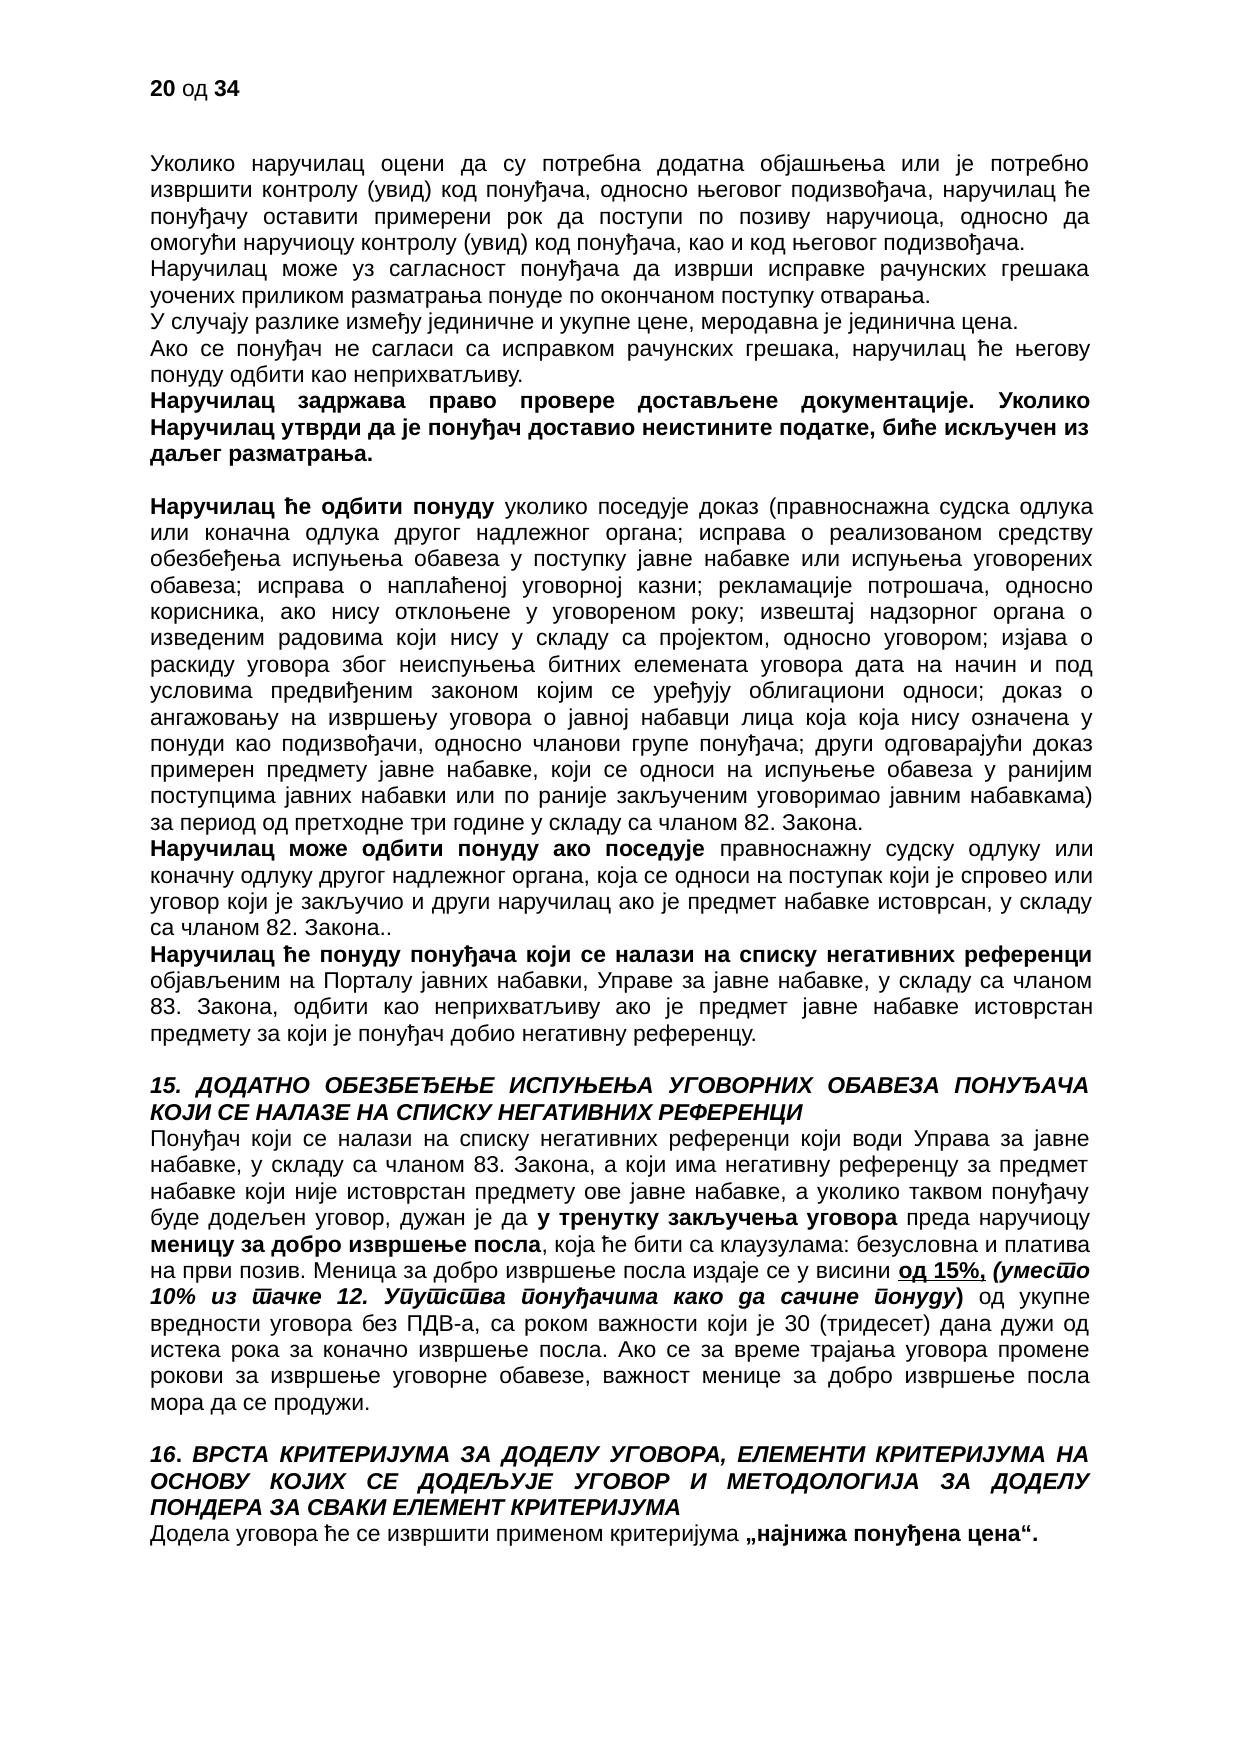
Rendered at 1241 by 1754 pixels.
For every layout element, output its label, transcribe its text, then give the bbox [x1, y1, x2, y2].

text Ако се понуђач не сагласи са исправком рачунских грешака, наручилац ће његову понуду одбити као неприхватљиву. [150, 334, 1090, 387]
text Наручилац ће одбити понуду уколико поседује доказ (правноснажна судска одлука или коначна одлука другог надлежног органа; исправа о реализованом средству обезбеђења испуњења обавеза у поступку јавне набавке или испуњења уговорених обавеза; исправа о наплаћеној уговорној казни; рекламације потрошача, односно корисника, ако нису отклоњене у уговореном року; извештај надзорног органа о изведеним радовима који нису у складу са пројектом, односно уговором; изјава о раскиду уговора због неиспуњења битних елемената уговора дата на начин и под условима предвиђеним законом којим се уређују облигациони односи; доказ о ангажовању на извршењу уговора о јавној набавци лица која која нису означена у понуди као подизвођачи, односно чланови групе понуђача; други одговарајући доказ примерен предмету јавне набавке, који се односи на испуњење обавеза у ранијим поступцима јавних набавки или по раније закљученим уговоримао јавним набавкама) за период од претходне три годинe у складу са чланом 82. Закона. [150, 493, 1094, 835]
text Наручилац може уз сагласност понуђача да изврши исправке рачунских грешака уочених приликом разматрања понуде по окончаном поступку отварања. [150, 255, 1090, 308]
text Наручилац ће понуду понуђача који се налази на списку негативних референци објављеним на Порталу јавних набавки, Управе за јавне набавке, у складу са чланом 83. Закона, одбити као неприхватљиву ако је предмет јавне набавке истоврстан предмету за који је понуђач добио негативну референцу. [150, 941, 1094, 1046]
text Уколико наручилац оцени да су потребна додатна објашњења или је потребно извршити контролу (увид) код понуђача, односно његовог подизвођача, наручилац ће понуђачу оставити примерени рок да поступи по позиву наручиоца, односно да омогући наручиоцу контролу (увид) код понуђача, као и код његовог подизвођача. [150, 150, 1090, 255]
text Наручилац може одбити понуду ако поседује правноснажну судску одлуку или коначну одлуку другог надлежног органа, која се односи на поступак који је спровео или уговор који је закључио и други наручилац ако је предмет набавке истоврсан, у складу са чланом 82. Закона.. [150, 835, 1094, 941]
text Наручилац задржава право провере достављене документације. Уколико Наручилац утврди да је понуђач доставио неистините податке, биће искључен из даљег разматрања. [150, 387, 1090, 466]
text У случају разлике између јединичне и укупне цене, меродавна је јединична цена. [150, 308, 1090, 334]
text 15. ДОДАТНО ОБЕЗБЕЂЕЊЕ ИСПУЊЕЊА УГОВОРНИХ ОБАВЕЗА ПОНУЂАЧА КОЈИ СЕ НАЛАЗЕ НА СПИСКУ НЕГАТИВНИХ РЕФЕРЕНЦИ [150, 1072, 1090, 1125]
text Понуђач који се налази на списку негативних референци који води Управа за јавне набавке, у складу са чланом 83. Закона, а који има негативну референцу за предмет набавке који није истоврстан предмету ове јавне набавке, а уколико таквом понуђачу буде додељен уговор, дужан је да у тренутку закључења уговора преда наручиоцу меницу за добро извршење посла, која ће бити са клаузулама: безусловна и платива на први позив. Меница за добро извршење посла издаје се у висини од 15%, (уместо 10% из тачке 12. Упутства понуђачима како да сачине понуду) од укупне вредности уговора без ПДВ-а, са роком важности који је 30 (тридесет) дана дужи од истека рока за коначно извршење посла. Ако се за време трајања уговора промене рокови за извршење уговорне обавезе, важност менице за добро извршење посла мора да се продужи. [150, 1125, 1090, 1415]
text 16. ВРСТА КРИТЕРИЈУМА ЗА ДОДЕЛУ УГОВОРА, ЕЛЕМЕНТИ КРИТЕРИЈУМА НА ОСНОВУ КОЈИХ СЕ ДОДЕЉУЈЕ УГОВОР И МЕТОДОЛОГИЈА ЗА ДОДЕЛУ ПОНДЕРА ЗА СВАКИ ЕЛЕМЕНТ КРИТЕРИЈУМА [150, 1441, 1090, 1520]
text Додела уговора ће се извршити применом критеријума „најнижа понуђена цена“. [150, 1520, 1090, 1547]
